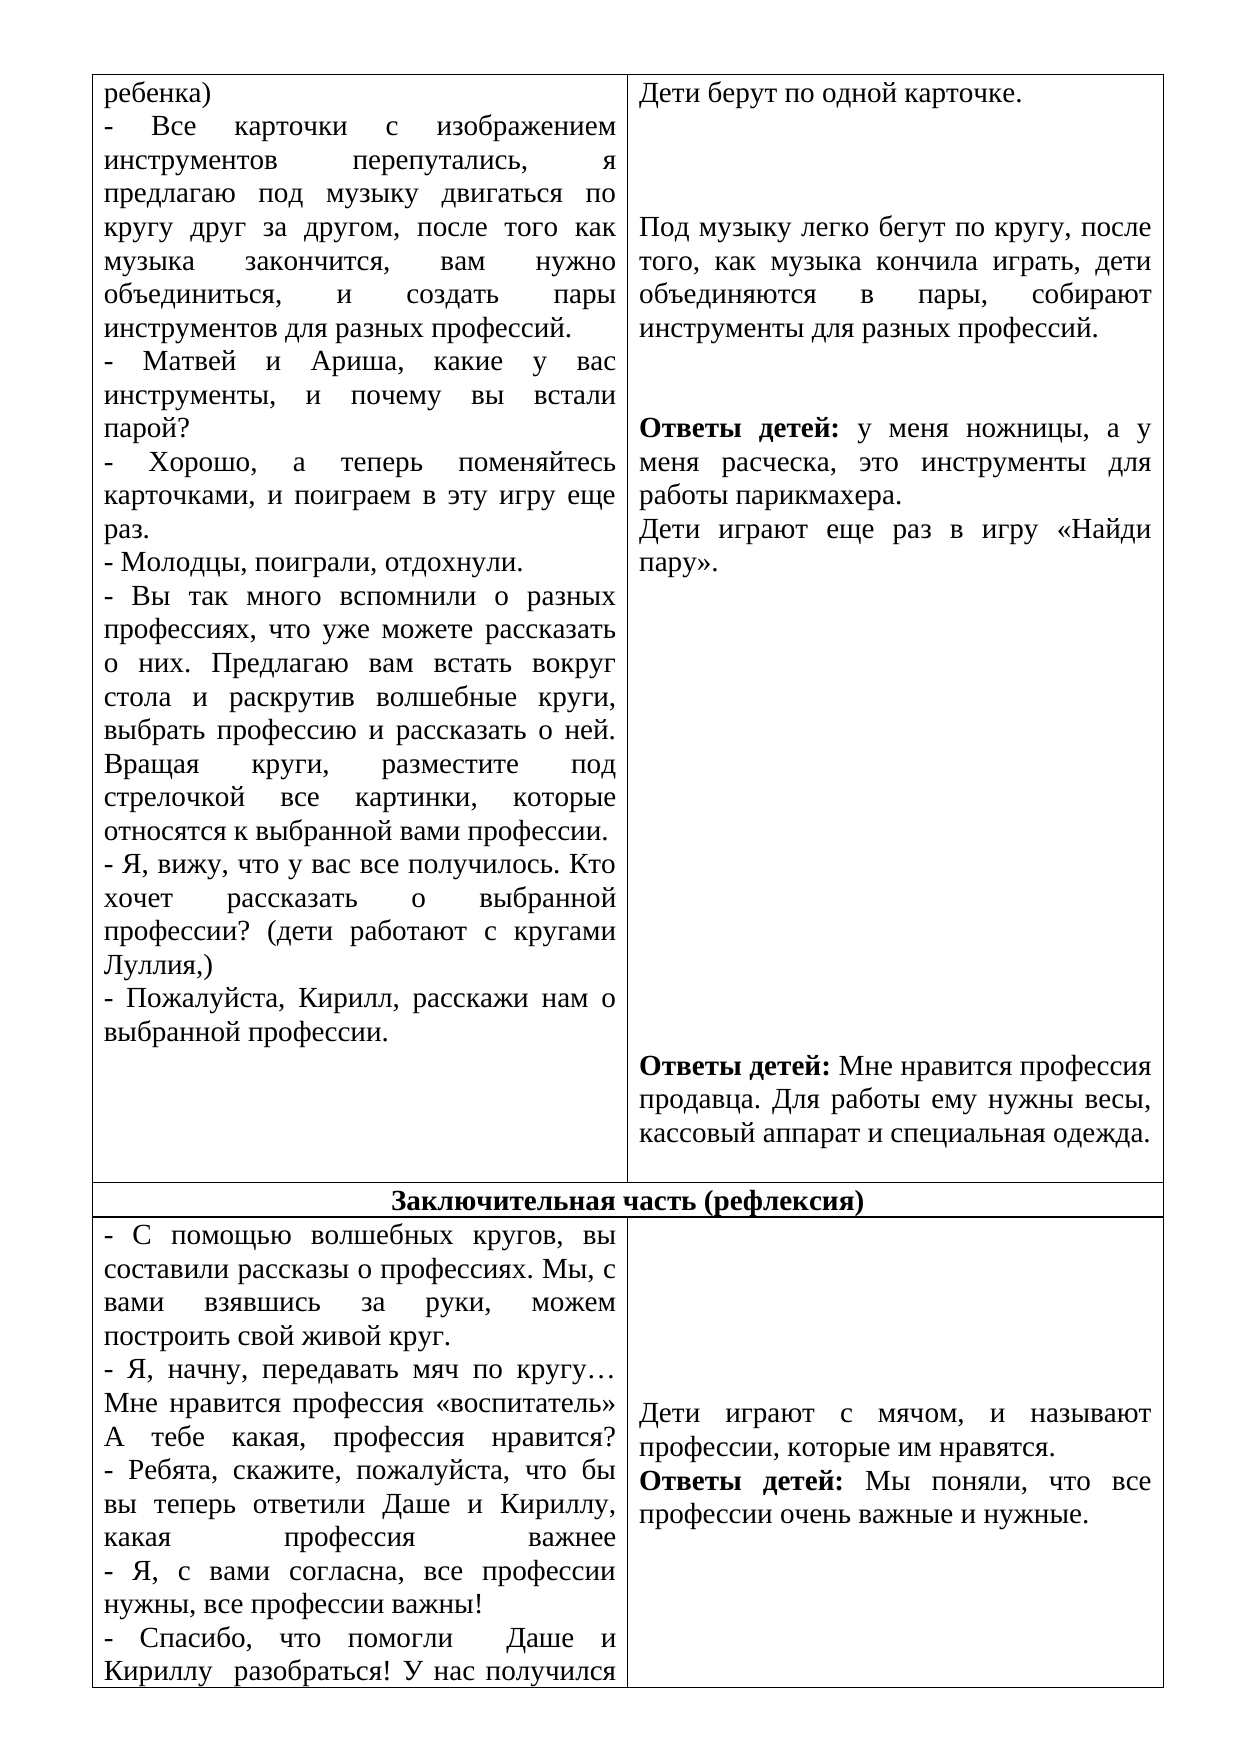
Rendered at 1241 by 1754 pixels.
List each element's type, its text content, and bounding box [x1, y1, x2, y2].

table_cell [628, 75, 1163, 1182]
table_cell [93, 1218, 627, 1687]
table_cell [93, 75, 627, 1182]
table_cell Заключительная часть (рефлексия) [93, 1183, 1163, 1216]
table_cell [628, 1218, 1163, 1687]
